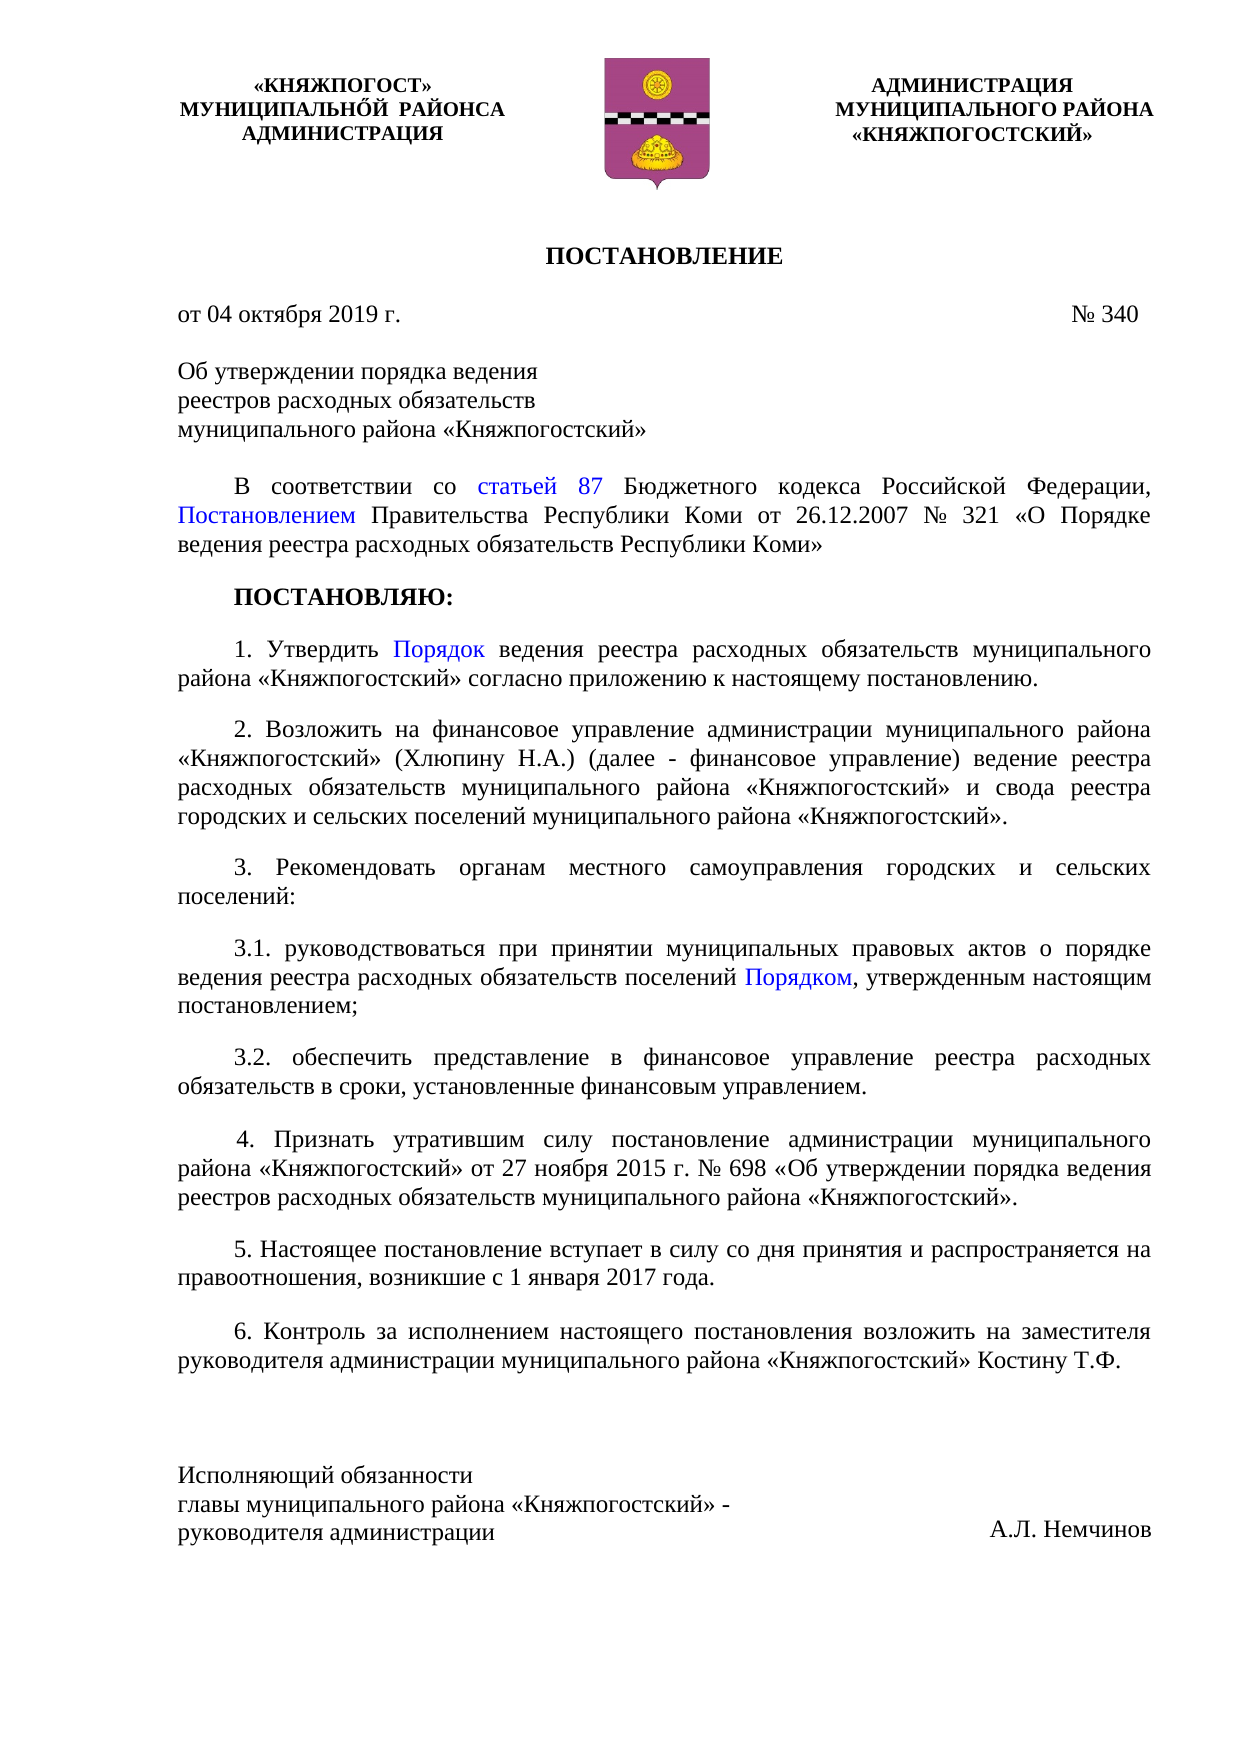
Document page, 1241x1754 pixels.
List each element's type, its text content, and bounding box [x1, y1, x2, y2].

subtitle ПОСТАНОВЛЕНИЕ [177, 241, 1152, 270]
text 5. Настоящее постановление вступает в силу со дня принятия и распространяется на правоотношения, возникшие с 1 января 2017 года. [177, 1234, 1152, 1291]
text 3.1. руководствоваться при принятии муниципальных правовых актов о порядке ведения реестра расходных обязательств поселений Порядком, утвержденным настоящим постановлением; [177, 933, 1152, 1019]
picture [604, 58, 710, 190]
text Об утверждении порядка ведения [177, 356, 1152, 385]
text 3. Рекомендовать органам местного самоуправления городских и сельских поселений: [177, 852, 1152, 910]
text реестров расходных обязательств [177, 385, 1152, 414]
text 3.2. обеспечить представление в финансовое управление реестра расходных обязательств в сроки, установленные финансовым управлением. [177, 1042, 1152, 1099]
text 1. Утвердить Порядок ведения реестра расходных обязательств муниципального района «Княжпогостский» согласно приложению к настоящему постановлению. [177, 634, 1152, 692]
text 2. Возложить на финансовое управление администрации муниципального района «Княжпогостский» (Хлюпину Н.А.) (далее - финансовое управление) ведение реестра расходных обязательств муниципального района «Княжпогостский» и свода реестра городских и сельских поселений муниципального района «Княжпогостский». [177, 714, 1152, 829]
text 6. Контроль за исполнением настоящего постановления возложить на заместителя руководителя администрации муниципального района «Княжпогостский» Костину Т.Ф. [177, 1316, 1152, 1374]
text муниципального района «Княжпогостский» [177, 414, 1152, 442]
text от 04 октября 2019 г. № 340 [177, 299, 1152, 327]
text В соответствии со статьей 87 Бюджетного кодекса Российской Федерации, Постановлением Правительства Республики Коми от 26.12.2007 № 321 «О Порядке ведения реестра расходных обязательств Республики Коми» [177, 471, 1152, 557]
table_header А.Л. Немчинов [783, 1460, 1163, 1559]
table_header Исполняющий обязанности главы муниципального района «Княжпогостский» - руководителя администрации [166, 1460, 783, 1559]
text 4. Признать утратившим силу постановление администрации муниципального района «Княжпогостский» от 27 ноября 2015 г. № 698 «Об утверждении порядка ведения реестров расходных обязательств муниципального района «Княжпогостский». [177, 1124, 1152, 1211]
text ПОСТАНОВЛЯЮ: [177, 582, 1152, 611]
